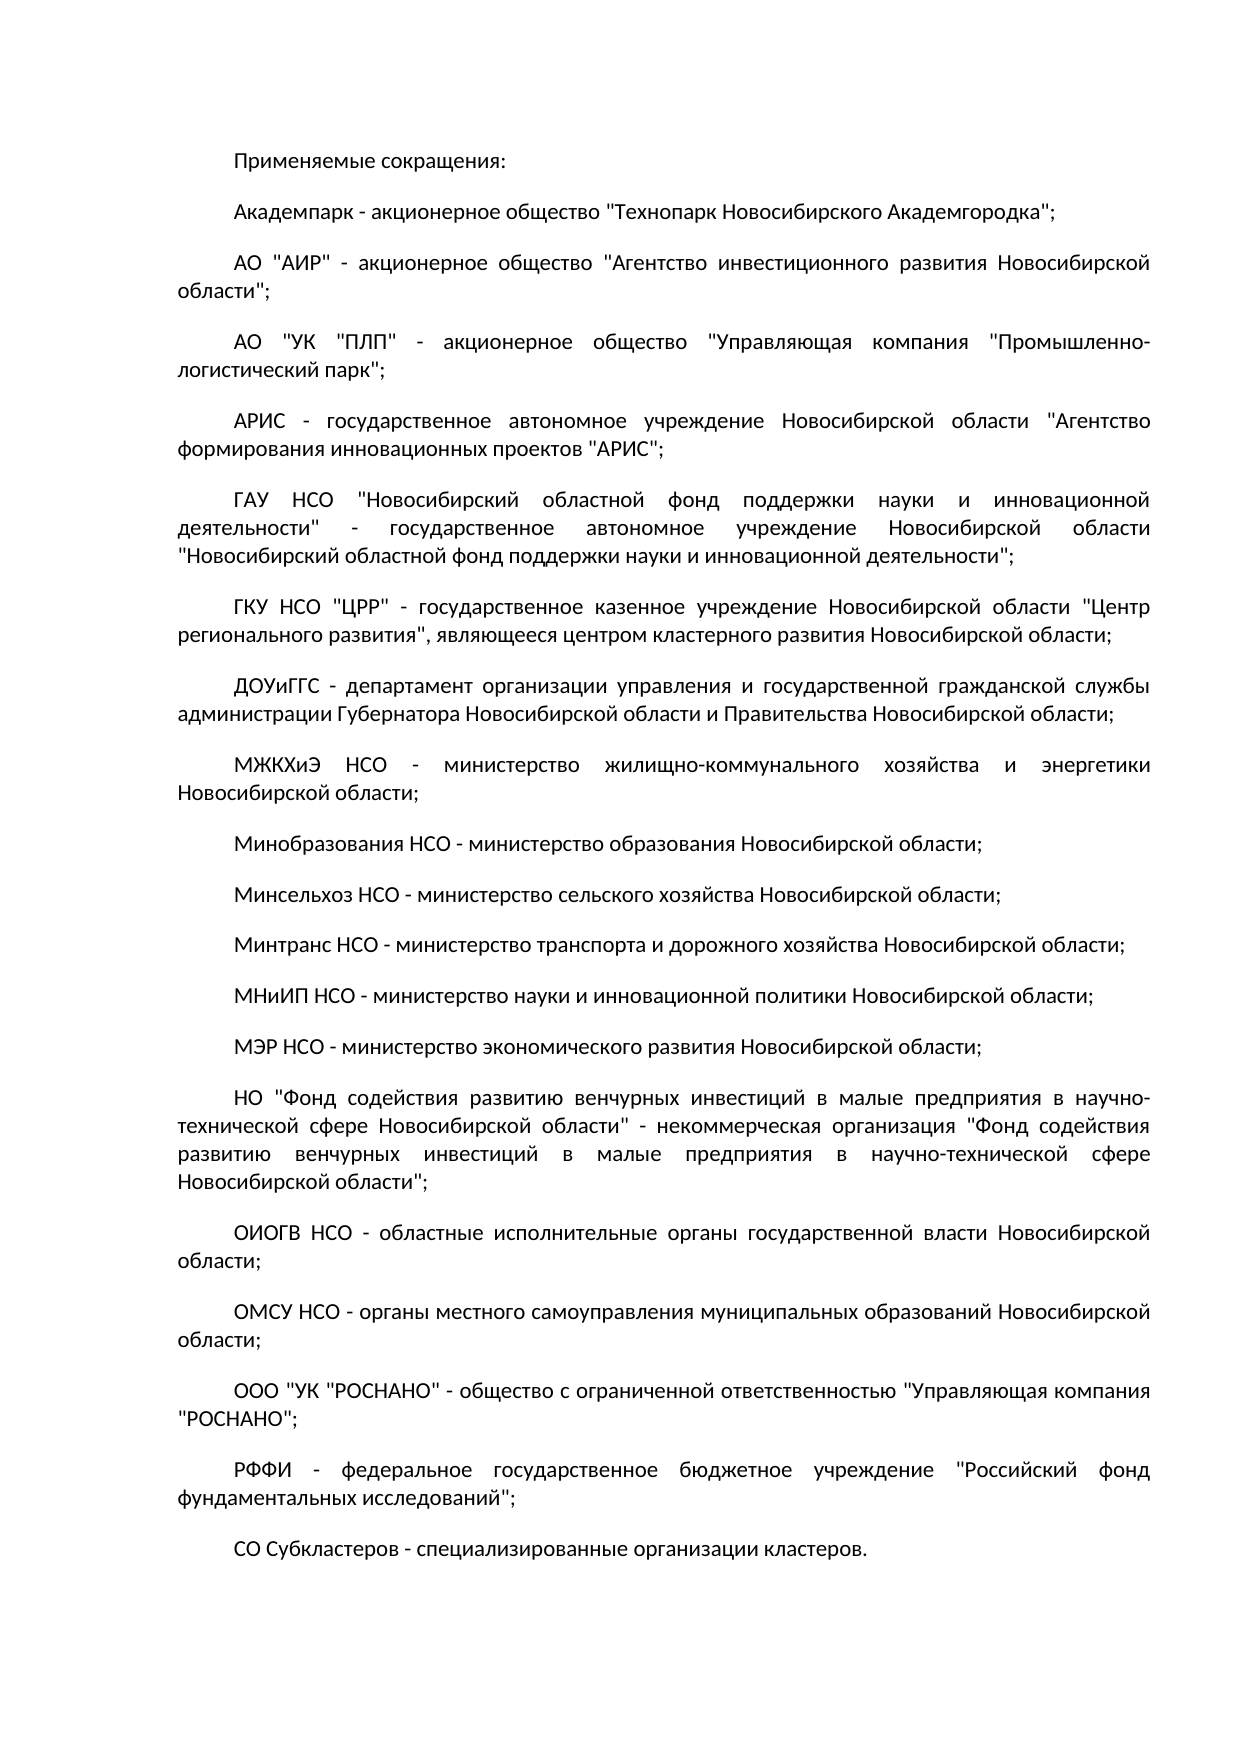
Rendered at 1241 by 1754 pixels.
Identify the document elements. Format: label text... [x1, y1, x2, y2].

text НО "Фонд содействия развитию венчурных инвестиций в малые предприятия в научно-технической сфере Новосибирской области" - некоммерческая организация "Фонд содействия развитию венчурных инвестиций в малые предприятия в научно-технической сфере Новосибирской области"; [177, 1083, 1152, 1196]
text АРИС - государственное автономное учреждение Новосибирской области "Агентство формирования инновационных проектов "АРИС"; [177, 406, 1152, 462]
text ОИОГВ НСО - областные исполнительные органы государственной власти Новосибирской области; [177, 1218, 1152, 1274]
text Минтранс НСО - министерство транспорта и дорожного хозяйства Новосибирской области; [177, 931, 1152, 959]
text Академпарк - акционерное общество "Технопарк Новосибирского Академгородка"; [177, 197, 1152, 225]
text Минсельхоз НСО - министерство сельского хозяйства Новосибирской области; [177, 880, 1152, 908]
text ДОУиГГС - департамент организации управления и государственной гражданской службы администрации Губернатора Новосибирской области и Правительства Новосибирской области; [177, 671, 1152, 727]
text ГАУ НСО "Новосибирский областной фонд поддержки науки и инновационной деятельности" - государственное автономное учреждение Новосибирской области "Новосибирский областной фонд поддержки науки и инновационной деятельности"; [177, 485, 1152, 569]
text МНиИП НСО - министерство науки и инновационной политики Новосибирской области; [177, 982, 1152, 1009]
text АО "УК "ПЛП" - акционерное общество "Управляющая компания "Промышленно-логистический парк"; [177, 327, 1152, 383]
text МЭР НСО - министерство экономического развития Новосибирской области; [177, 1032, 1152, 1061]
text ОМСУ НСО - органы местного самоуправления муниципальных образований Новосибирской области; [177, 1297, 1152, 1353]
text РФФИ - федеральное государственное бюджетное учреждение "Российский фонд фундаментальных исследований"; [177, 1455, 1152, 1511]
text МЖКХиЭ НСО - министерство жилищно-коммунального хозяйства и энергетики Новосибирской области; [177, 750, 1152, 806]
text СО Субкластеров - специализированные организации кластеров. [177, 1534, 1152, 1562]
text ООО "УК "РОСНАНО" - общество с ограниченной ответственностью "Управляющая компания "РОСНАНО"; [177, 1376, 1152, 1432]
text ГКУ НСО "ЦРР" - государственное казенное учреждение Новосибирской области "Центр регионального развития", являющееся центром кластерного развития Новосибирской области; [177, 592, 1152, 648]
text АО "АИР" - акционерное общество "Агентство инвестиционного развития Новосибирской области"; [177, 248, 1152, 304]
text Минобразования НСО - министерство образования Новосибирской области; [177, 829, 1152, 857]
text Применяемые сокращения: [177, 146, 1152, 174]
